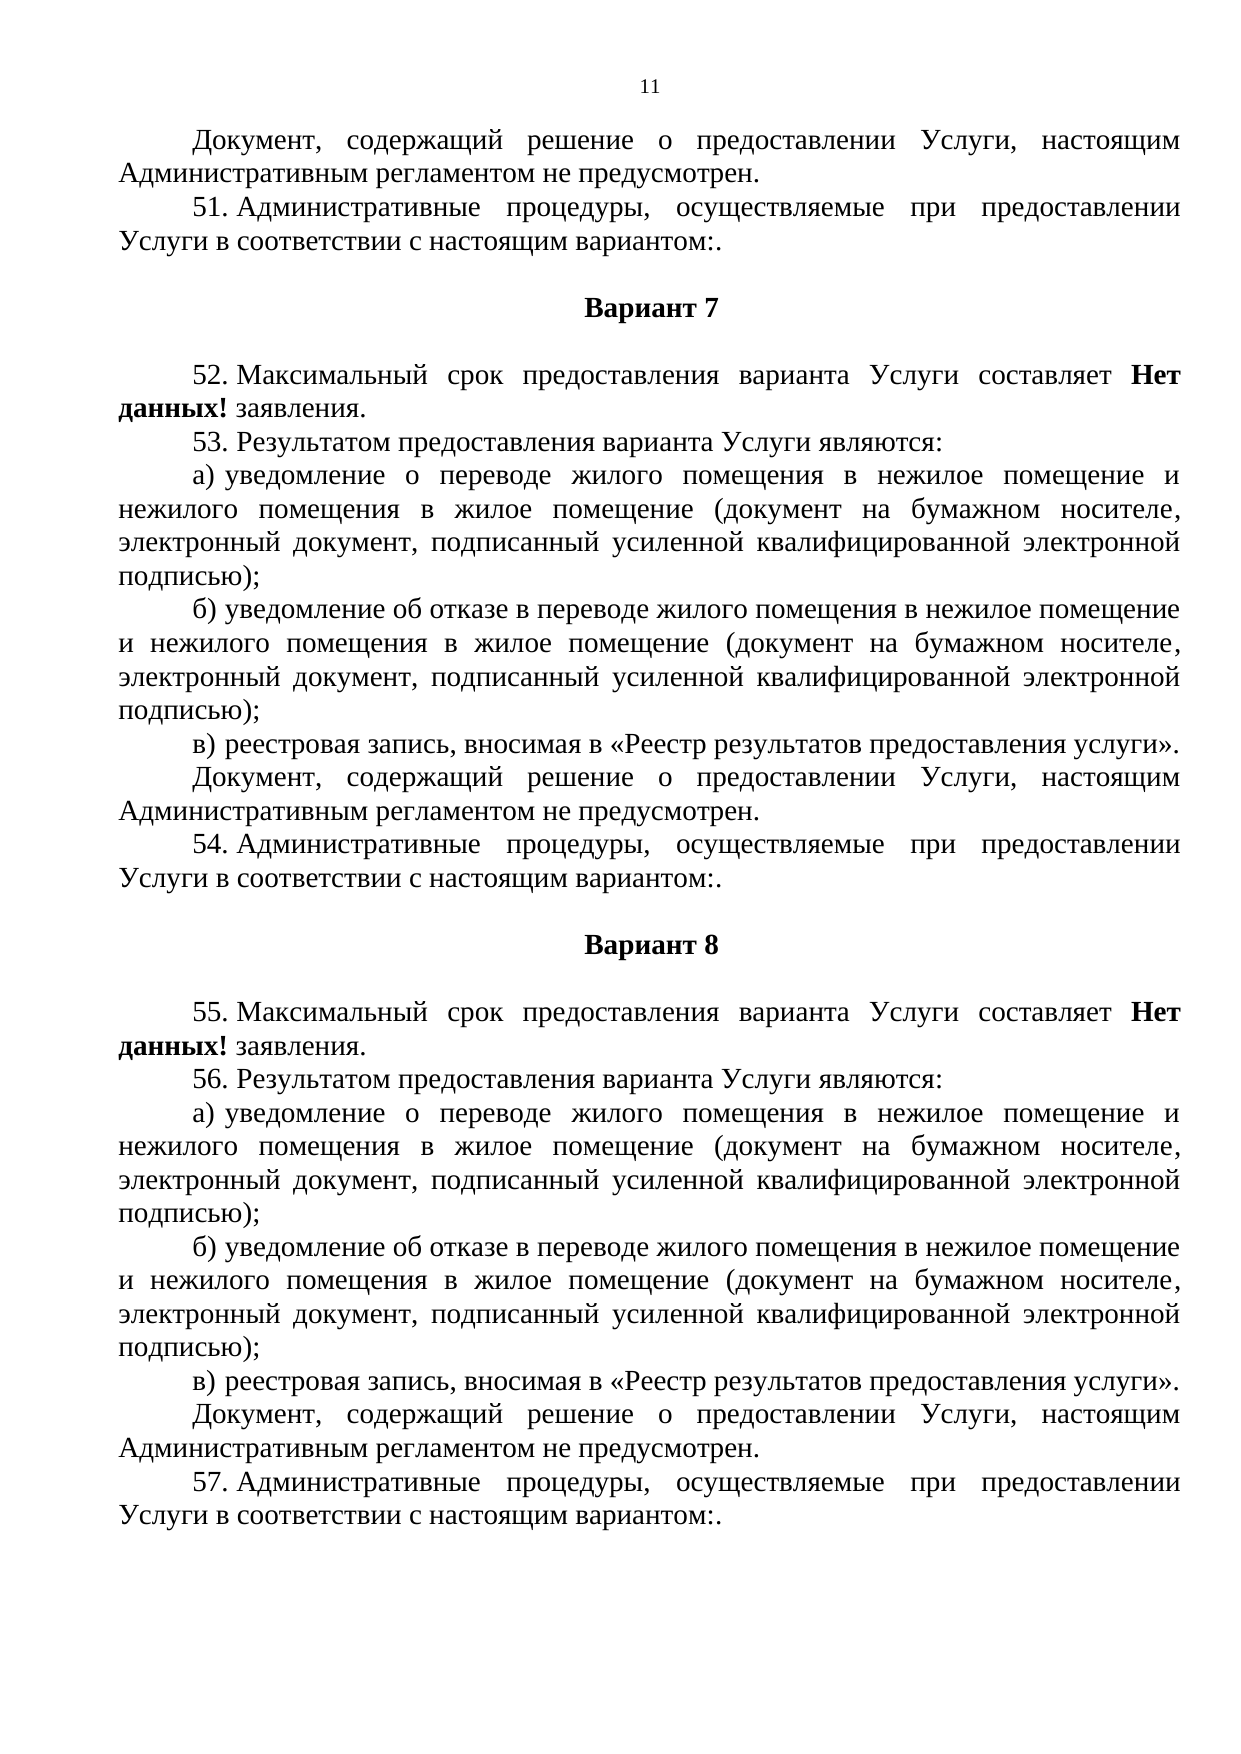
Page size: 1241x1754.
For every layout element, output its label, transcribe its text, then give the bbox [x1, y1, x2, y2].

list Максимальный срок предоставления варианта Услуги составляет Нет данных! заявления. [118, 357, 1181, 424]
list Административные процедуры, осуществляемые при предоставлении Услуги в соответствии с настоящим вариантом:. [118, 1464, 1181, 1531]
list реестровая запись, вносимая в «Реестр результатов предоставления услуги». [118, 1363, 1181, 1397]
text Документ, содержащий решение о предоставлении Услуги, настоящим Административным регламентом не предусмотрен. [118, 1397, 1181, 1464]
list Административные процедуры, осуществляемые при предоставлении Услуги в соответствии с настоящим вариантом:. [118, 826, 1181, 893]
text Документ, содержащий решение о предоставлении Услуги, настоящим Административным регламентом не предусмотрен. [118, 759, 1181, 826]
list Результатом предоставления варианта Услуги являются: [118, 424, 1181, 457]
list Результатом предоставления варианта Услуги являются: [118, 1061, 1181, 1095]
list Максимальный срок предоставления варианта Услуги составляет Нет данных! заявления. [118, 994, 1181, 1061]
text Документ, содержащий решение о предоставлении Услуги, настоящим Административным регламентом не предусмотрен. [118, 122, 1181, 189]
list Административные процедуры, осуществляемые при предоставлении Услуги в соответствии с настоящим вариантом:. [118, 189, 1181, 256]
list реестровая запись, вносимая в «Реестр результатов предоставления услуги». [118, 726, 1181, 759]
